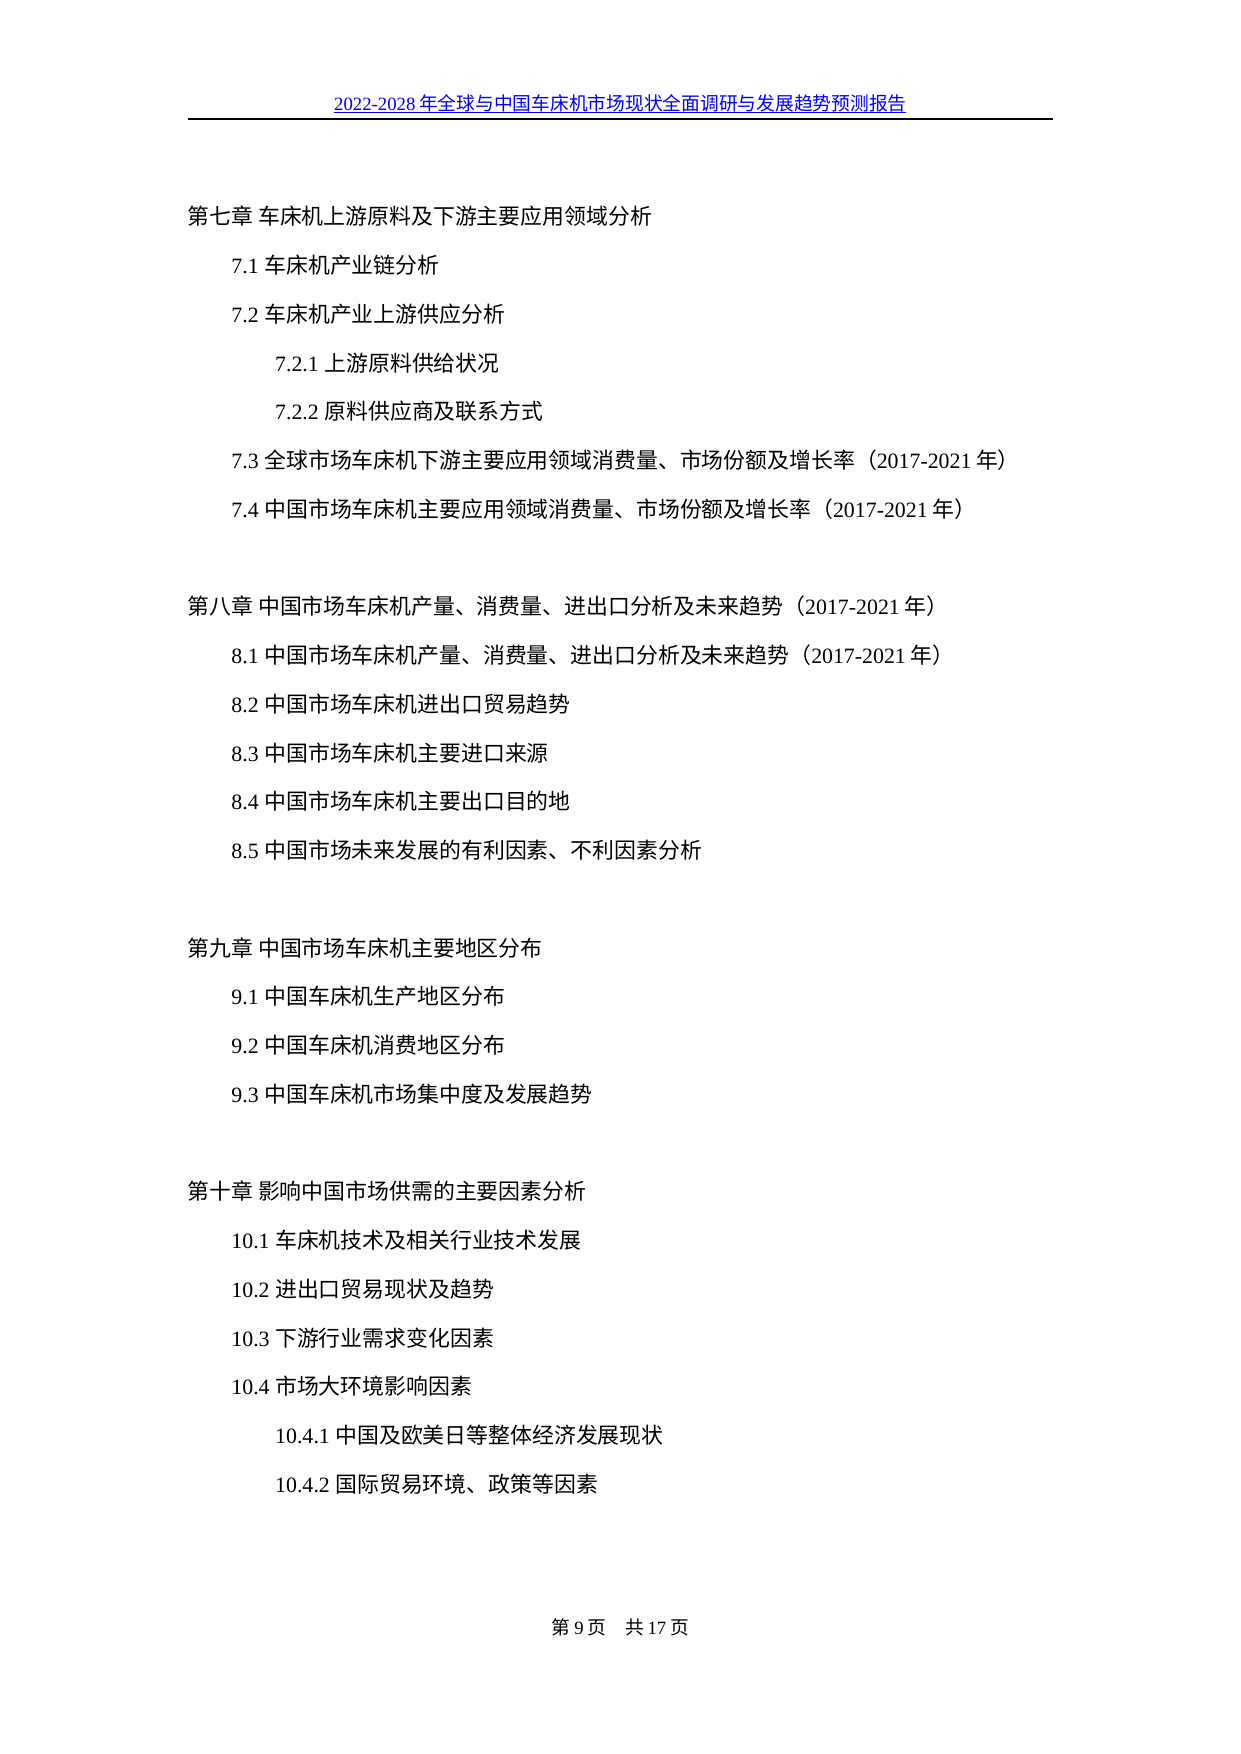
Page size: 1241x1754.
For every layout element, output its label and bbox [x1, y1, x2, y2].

text [187, 150, 1053, 1499]
